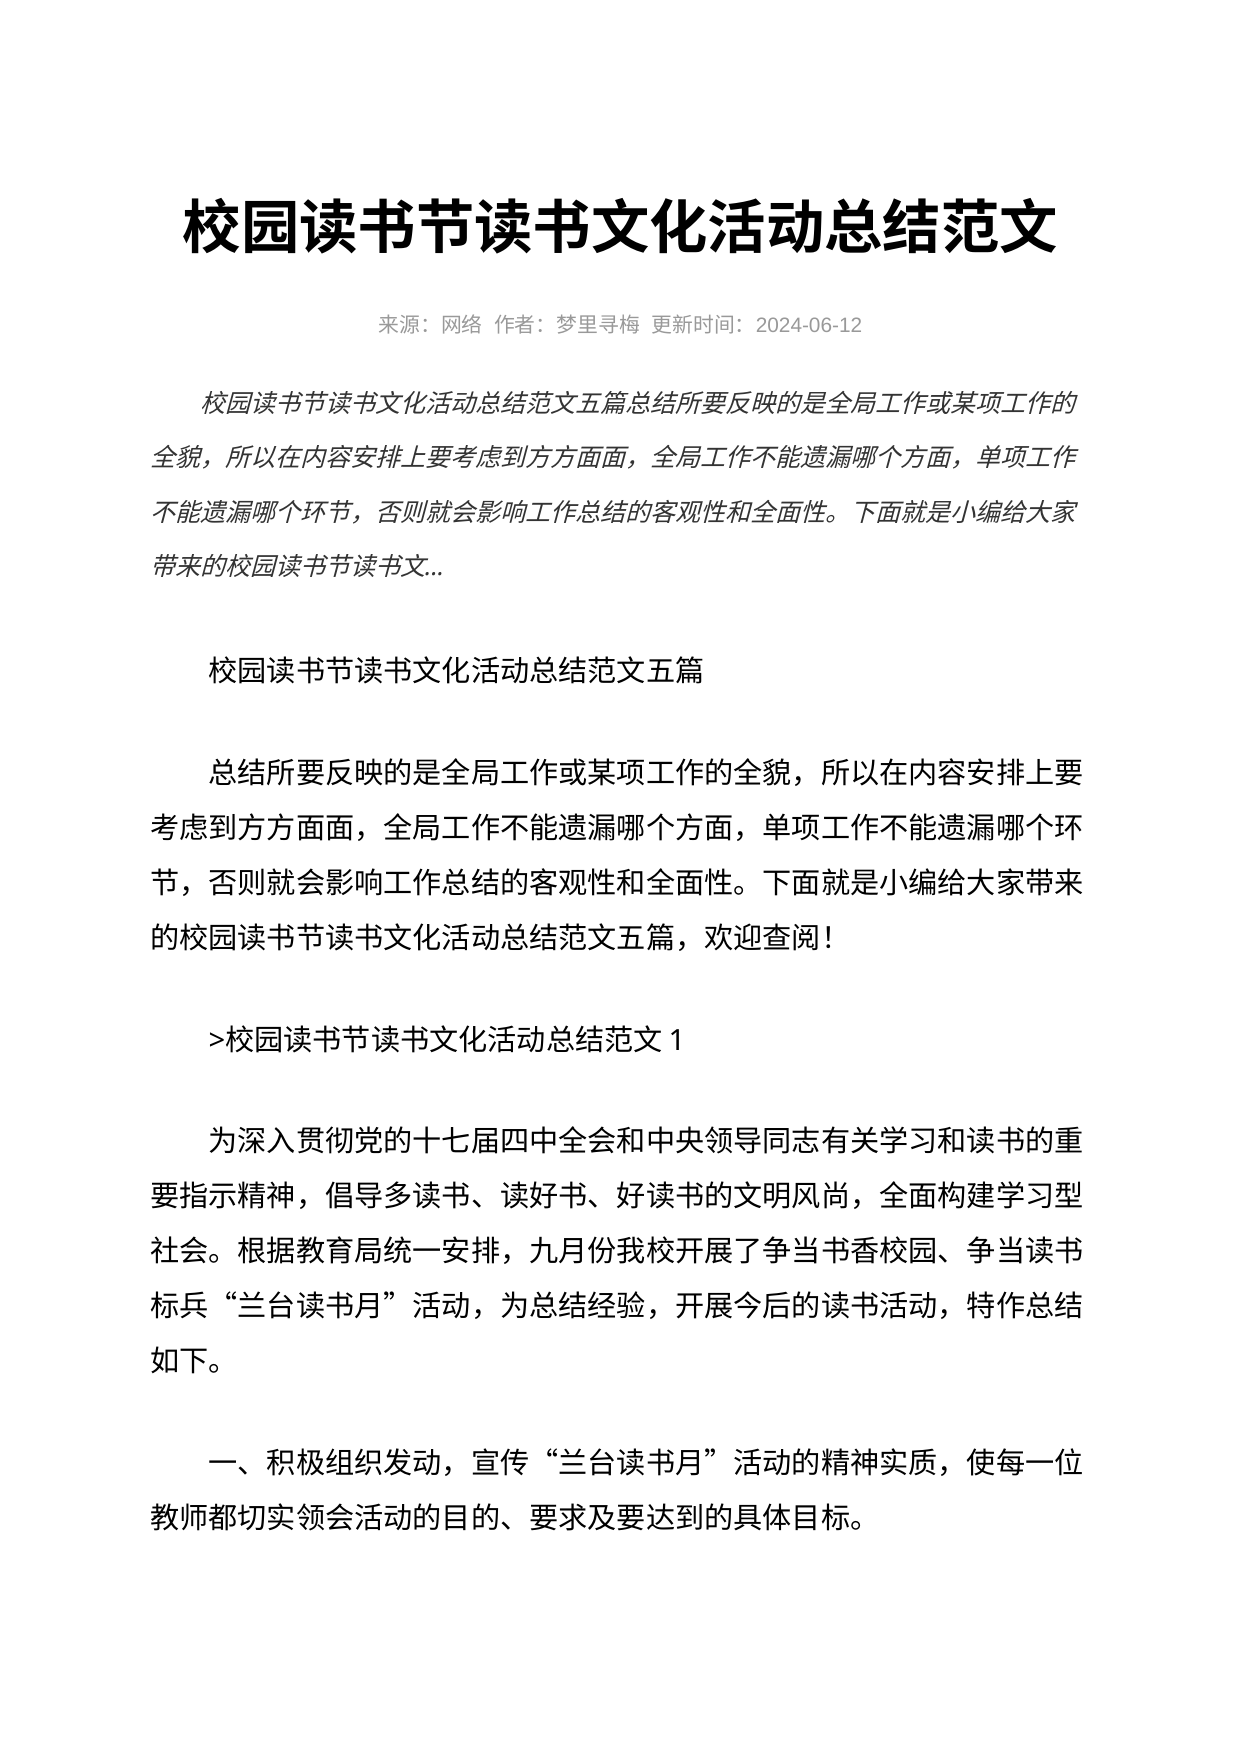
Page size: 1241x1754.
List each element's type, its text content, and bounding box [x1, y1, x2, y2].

text 校园读书节读书文化活动总结范文五篇总结所要反映的是全局工作或某项工作的全貌，所以在内容安排上要考虑到方方面面，全局工作不能遗漏哪个方面，单项工作不能遗漏哪个环节，否则就会影响工作总结的客观性和全面性。下面就是小编给大家带来的校园读书节读书文... [150, 383, 1090, 583]
text 来源：网络 作者：梦里寻梅 更新时间：2024-06-12 [150, 313, 1090, 337]
text >校园读书节读书文化活动总结范文1 [150, 1016, 1090, 1058]
text 一、积极组织发动，宣传“兰台读书月”活动的精神实质，使每一位教师都切实领会活动的目的、要求及要达到的具体目标。 [150, 1439, 1090, 1537]
text 校园读书节读书文化活动总结范文五篇 [150, 648, 1090, 690]
text 总结所要反映的是全局工作或某项工作的全貌，所以在内容安排上要考虑到方方面面，全局工作不能遗漏哪个方面，单项工作不能遗漏哪个环节，否则就会影响工作总结的客观性和全面性。下面就是小编给大家带来的校园读书节读书文化活动总结范文五篇，欢迎查阅！ [150, 749, 1090, 957]
text 为深入贯彻党的十七届四中全会和中央领导同志有关学习和读书的重要指示精神，倡导多读书、读好书、好读书的文明风尚，全面构建学习型社会。根据教育局统一安排，九月份我校开展了争当书香校园、争当读书标兵“兰台读书月”活动，为总结经验，开展今后的读书活动，特作总结如下。 [150, 1118, 1090, 1380]
subtitle 校园读书节读书文化活动总结范文 [150, 181, 1090, 266]
